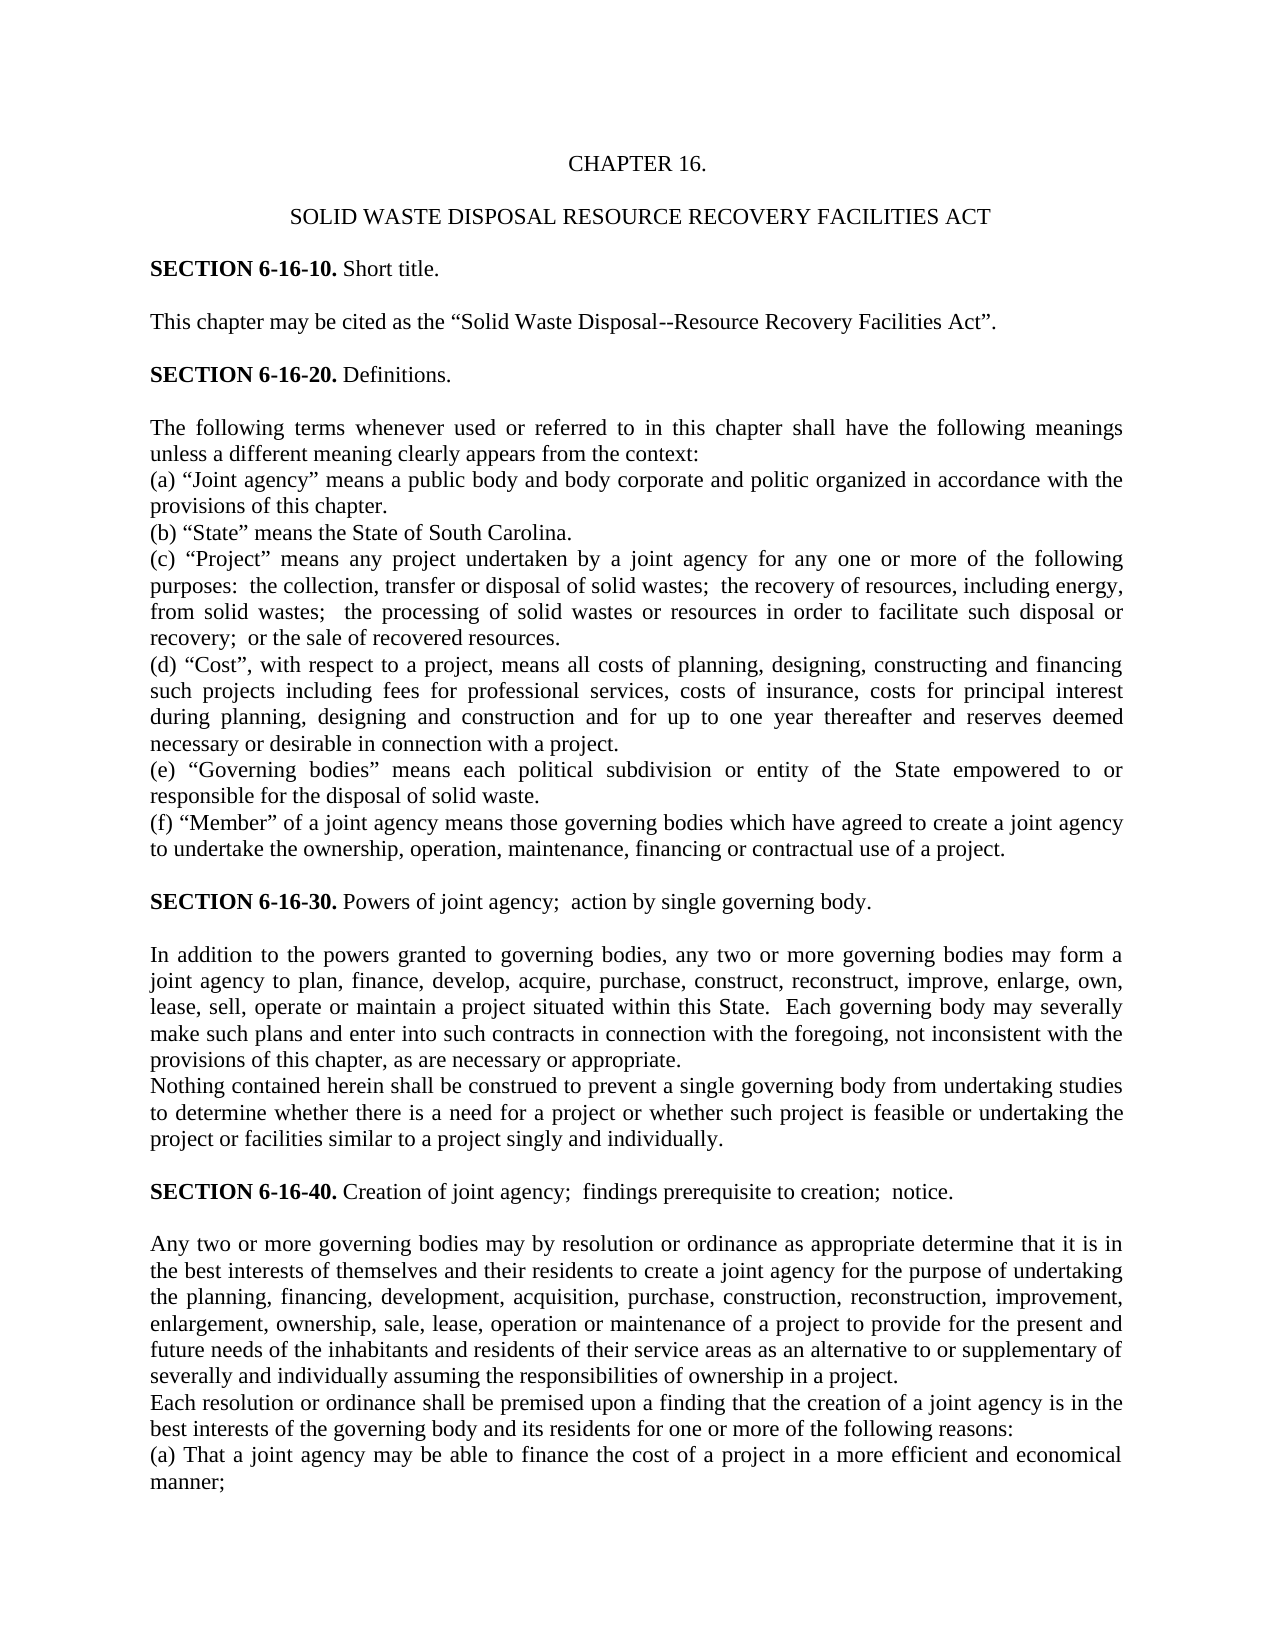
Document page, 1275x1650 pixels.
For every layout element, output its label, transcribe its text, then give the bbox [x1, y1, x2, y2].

text (e) “Governing bodies” means each political subdivision or entity of the State empowered to or responsible for the disposal of solid waste. [150, 756, 1125, 809]
text (d) “Cost”, with respect to a project, means all costs of planning, designing, constructing and financing such projects including fees for professional services, costs of insurance, costs for principal interest during planning, designing and construction and for up to one year thereafter and reserves deemed necessary or desirable in connection with a project. [150, 651, 1125, 756]
text (b) “State” means the State of South Carolina. [150, 519, 1125, 545]
text (a) “Joint agency” means a public body and body corporate and politic organized in accordance with the provisions of this chapter. [150, 466, 1125, 519]
text CHAPTER 16. [150, 150, 1125, 176]
text Each resolution or ordinance shall be premised upon a finding that the creation of a joint agency is in the best interests of the governing body and its residents for one or more of the following reasons: [150, 1389, 1125, 1441]
text In addition to the powers granted to governing bodies, any two or more governing bodies may form a joint agency to plan, finance, develop, acquire, purchase, construct, reconstruct, improve, enlarge, own, lease, sell, operate or maintain a project situated within this State. Each governing body may severally make such plans and enter into such contracts in connection with the foregoing, not inconsistent with the provisions of this chapter, as are necessary or appropriate. [150, 941, 1125, 1072]
text SECTION 6-16-20. Definitions. [150, 361, 1125, 387]
text (a) That a joint agency may be able to finance the cost of a project in a more efficient and economical manner; [150, 1441, 1125, 1494]
text SECTION 6-16-40. Creation of joint agency; findings prerequisite to creation; notice. [150, 1178, 1125, 1204]
text (f) “Member” of a joint agency means those governing bodies which have agreed to create a joint agency to undertake the ownership, operation, maintenance, financing or contractual use of a project. [150, 809, 1125, 862]
text SOLID WASTE DISPOSAL RESOURCE RECOVERY FACILITIES ACT [150, 203, 1125, 229]
text Any two or more governing bodies may by resolution or ordinance as appropriate determine that it is in the best interests of themselves and their residents to create a joint agency for the purpose of undertaking the planning, financing, development, acquisition, purchase, construction, reconstruction, improvement, enlargement, ownership, sale, lease, operation or maintenance of a project to provide for the present and future needs of the inhabitants and residents of their service areas as an alternative to or supplementary of severally and individually assuming the responsibilities of ownership in a project. [150, 1231, 1125, 1389]
text SECTION 6-16-30. Powers of joint agency; action by single governing body. [150, 888, 1125, 914]
text The following terms whenever used or referred to in this chapter shall have the following meanings unless a different meaning clearly appears from the context: [150, 413, 1125, 466]
text This chapter may be cited as the “Solid Waste Disposal--Resource Recovery Facilities Act”. [150, 308, 1125, 334]
text Nothing contained herein shall be construed to prevent a single governing body from undertaking studies to determine whether there is a need for a project or whether such project is feasible or undertaking the project or facilities similar to a project singly and individually. [150, 1072, 1125, 1151]
text SECTION 6-16-10. Short title. [150, 255, 1125, 282]
text (c) “Project” means any project undertaken by a joint agency for any one or more of the following purposes: the collection, transfer or disposal of solid wastes; the recovery of resources, including energy, from solid wastes; the processing of solid wastes or resources in order to facilitate such disposal or recovery; or the sale of recovered resources. [150, 545, 1125, 651]
